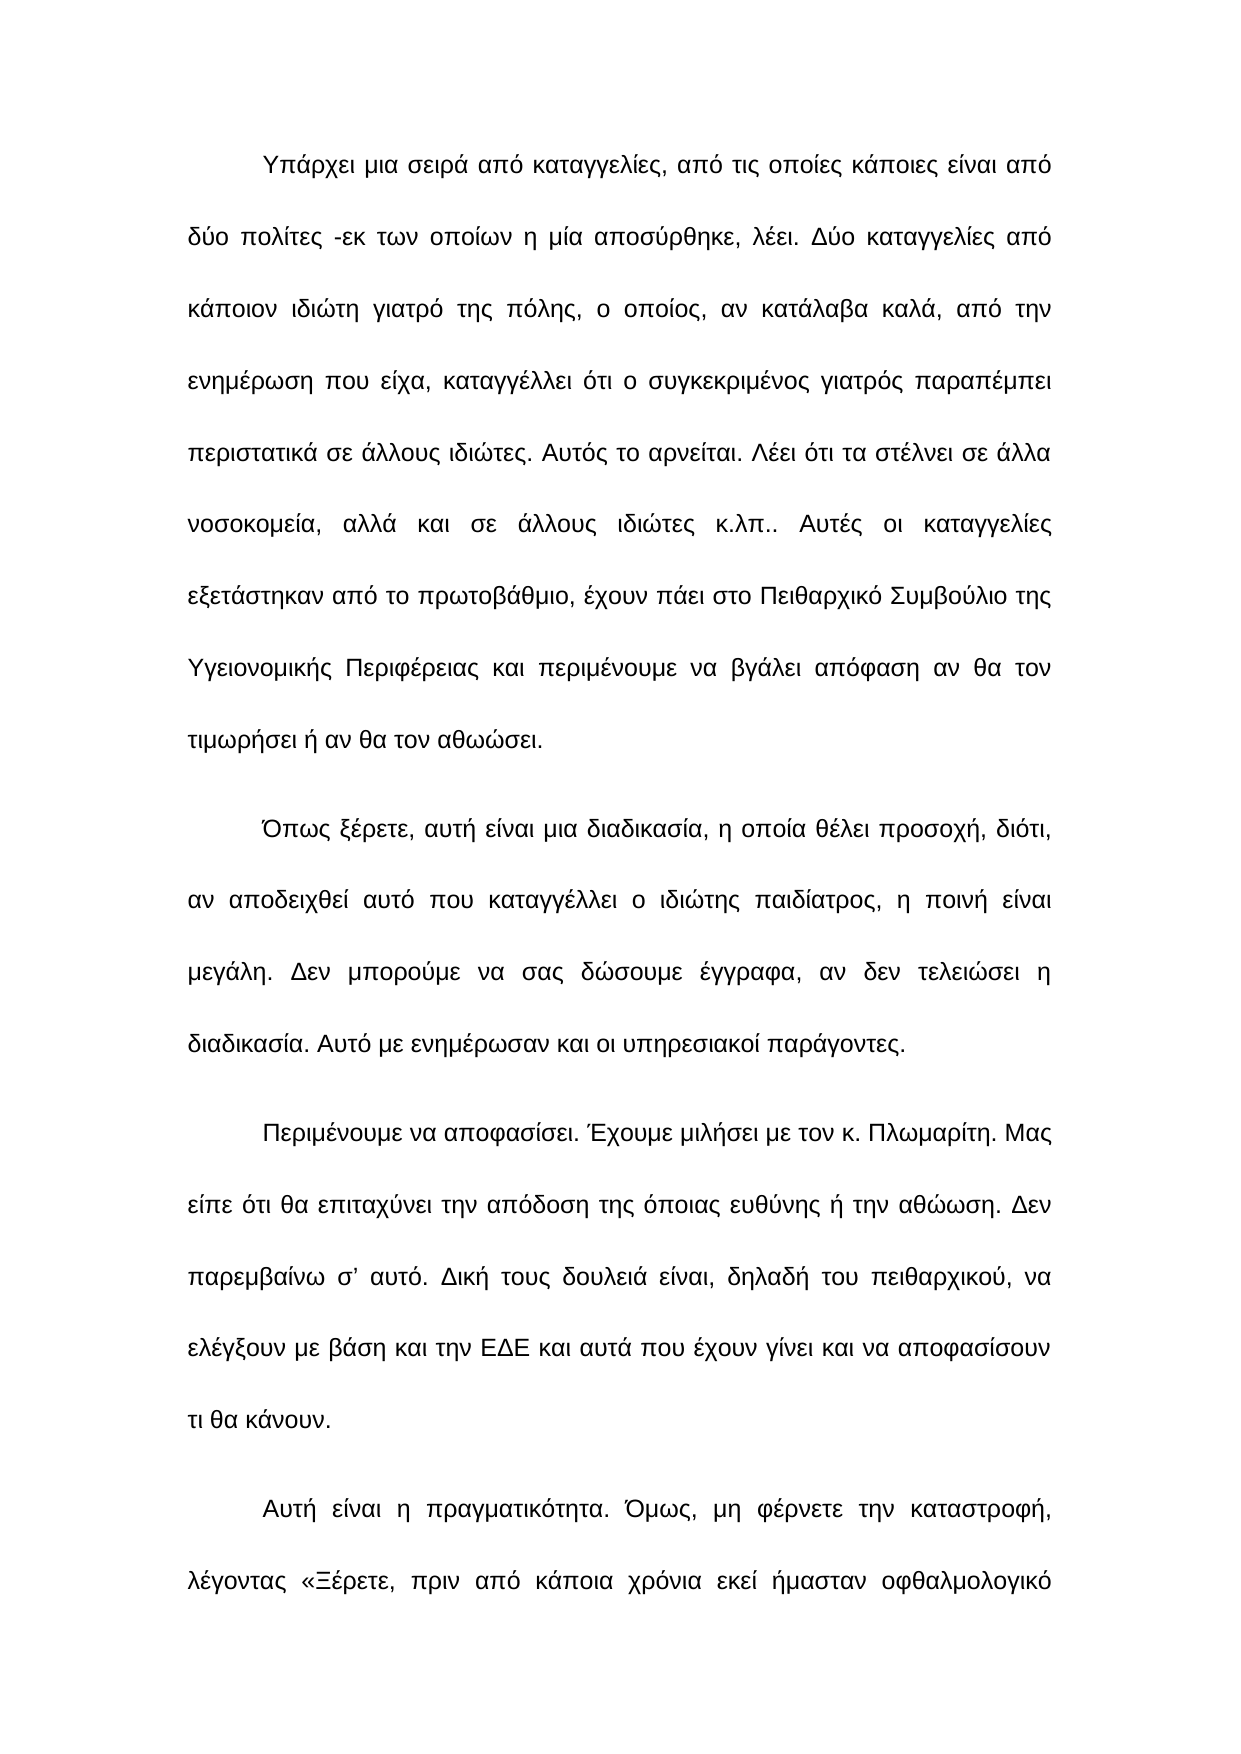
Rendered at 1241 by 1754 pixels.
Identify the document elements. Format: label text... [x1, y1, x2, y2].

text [187, 1494, 1053, 1594]
text Όπως ξέρετε, αυτή είναι μια διαδικασία, η οποία θέλει προσοχή, διότι, αν αποδειχθεί αυτό που καταγγέλλει ο ιδιώτης παιδίατρος, η ποινή είναι μεγάλη. Δεν μπορούμε να σας δώσουμε έγγραφα, αν δεν τελειώσει η διαδικασία. Αυτό με ενημέρωσαν και οι υπηρεσιακοί παράγοντες. [187, 813, 1053, 1058]
text Υπάρχει μια σειρά από καταγγελίες, από τις οποίες κάποιες είναι από δύο πολίτες -εκ των οποίων η μία αποσύρθηκε, λέει. Δύο καταγγελίες από κάποιον ιδιώτη γιατρό της πόλης, ο οποίος, αν κατάλαβα καλά, από την ενημέρωση που είχα, καταγγέλλει ότι ο συγκεκριμένος γιατρός παραπέμπει περιστατικά σε άλλους ιδιώτες. Αυτός το αρνείται. Λέει ότι τα στέλνει σε άλλα νοσοκομεία, αλλά και σε άλλους ιδιώτες κ.λπ.. Αυτές οι καταγγελίες εξετάστηκαν από το πρωτοβάθμιο, έχουν πάει στο Πειθαρχικό Συμβούλιο της Υγειονομικής Περιφέρειας και περιμένουμε να βγάλει απόφαση αν θα τον τιμωρήσει ή αν θα τον αθωώσει. [187, 150, 1053, 754]
text Περιμένουμε να αποφασίσει. Έχουμε μιλήσει με τον κ. Πλωμαρίτη. Μας είπε ότι θα επιταχύνει την απόδοση της όποιας ευθύνης ή την αθώωση. Δεν παρεμβαίνω σ’ αυτό. Δική τους δουλειά είναι, δηλαδή του πειθαρχικού, να ελέγξουν με βάση και την ΕΔΕ και αυτά που έχουν γίνει και να αποφασίσουν τι θα κάνουν. [187, 1118, 1053, 1434]
